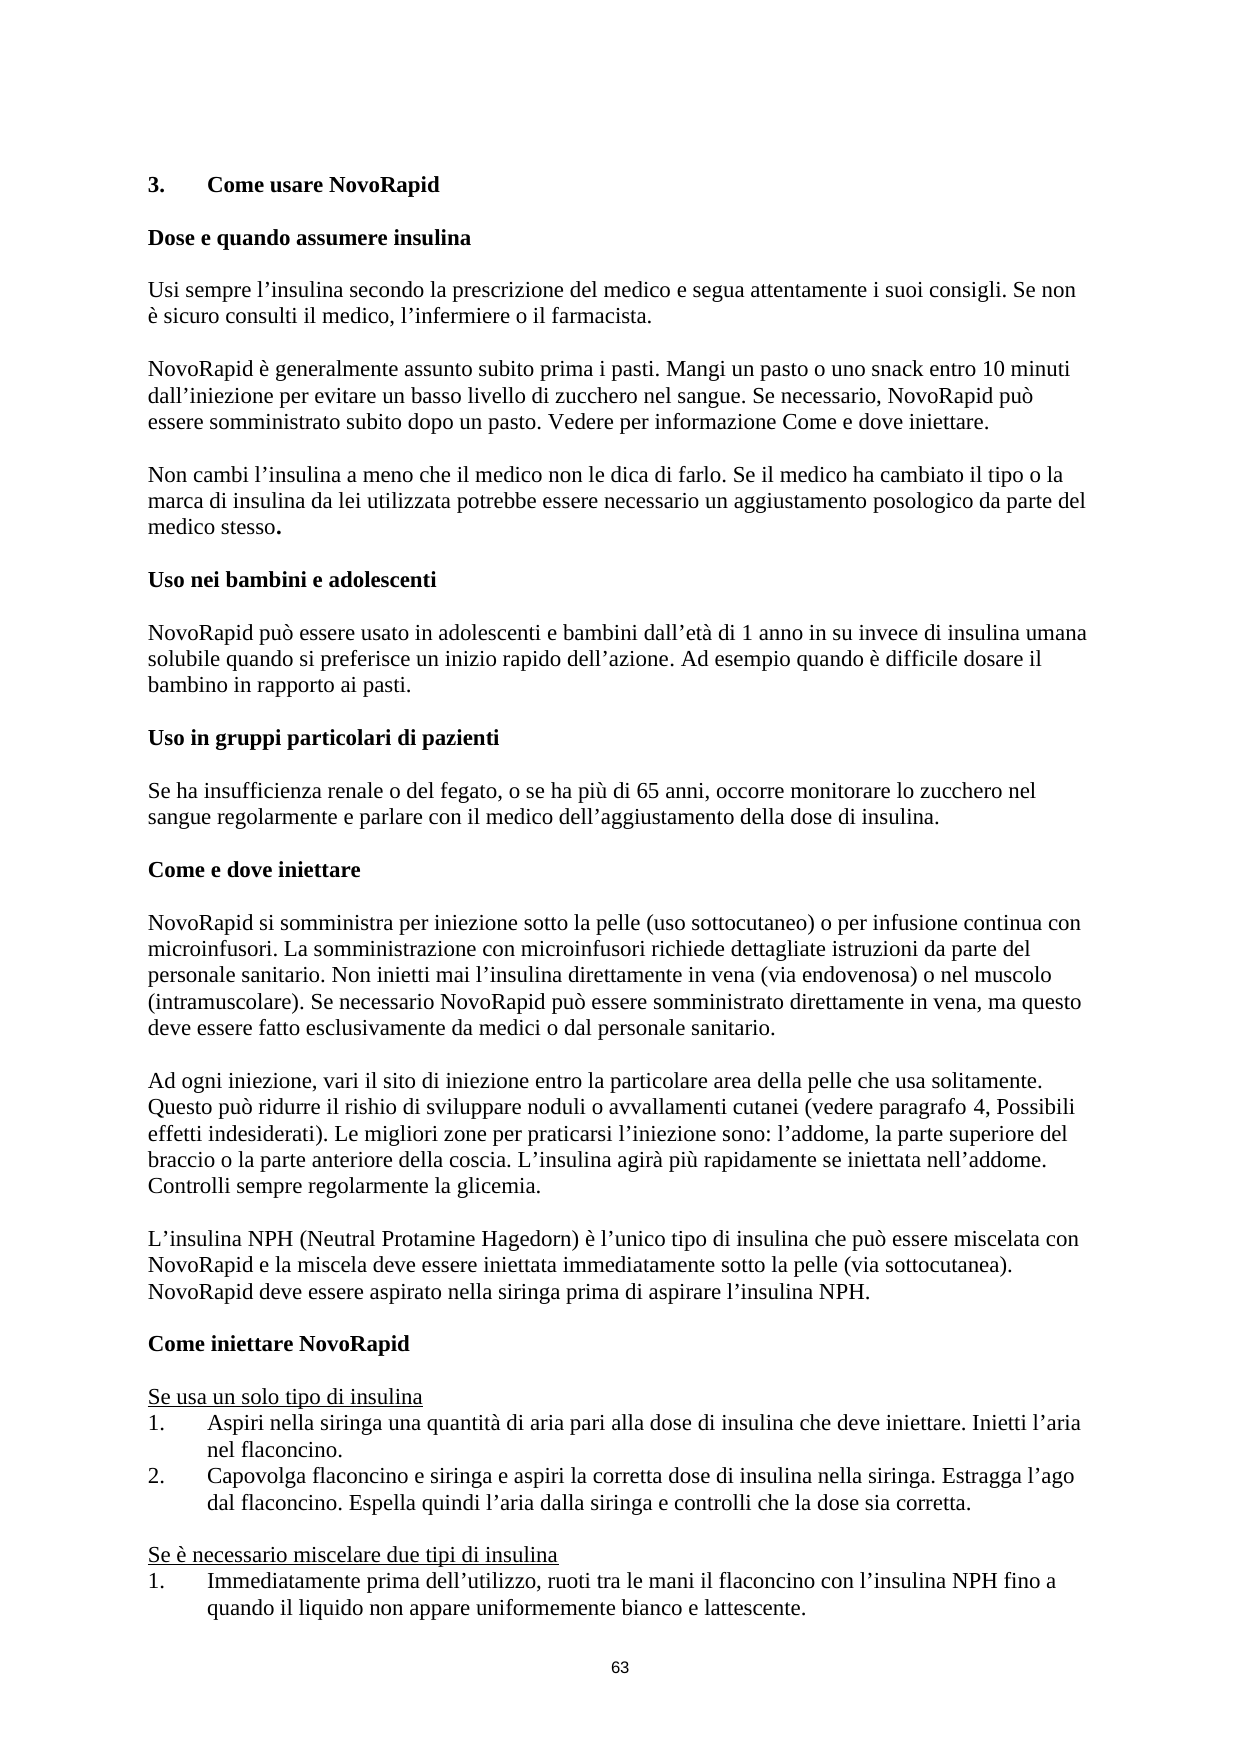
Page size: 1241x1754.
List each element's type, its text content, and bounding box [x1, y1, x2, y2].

text L’insulina NPH (Neutral Protamine Hagedorn) è l’unico tipo di insulina che può essere miscelata con NovoRapid e la miscela deve essere iniettata immediatamente sotto la pelle (via sottocutanea). [148, 1225, 1092, 1278]
text Dose e quando assumere insulina [148, 223, 1092, 250]
text NovoRapid deve essere aspirato nella siringa prima di aspirare l’insulina NPH. [148, 1278, 1092, 1304]
list NovoRapid può essere usato in adolescenti e bambini dall’età di 1 anno in su invece di insulina umana solubile quando si preferisce un inizio rapido dell’azione. Ad esempio quando è difficile dosare il bambino in rapporto ai pasti. [148, 619, 1093, 698]
text NovoRapid è generalmente assunto subito prima i pasti. Mangi un pasto o uno snack entro 10 minuti dall’iniezione per evitare un basso livello di zucchero nel sangue. Se necessario, NovoRapid può essere somministrato subito dopo un pasto. Vedere per informazione Come e dove iniettare. [148, 355, 1092, 434]
text Come e dove iniettare [148, 856, 1092, 882]
text 2. Capovolga flaconcino e siringa e aspiri la corretta dose di insulina nella siringa. Estragga l’ago dal flaconcino. Espella quindi l’aria dalla siringa e controlli che la dose sia corretta. [148, 1462, 1092, 1515]
text Usi sempre l’insulina secondo la prescrizione del medico e segua attentamente i suoi consigli. Se non è sicuro consulti il medico, l’infermiere o il farmacista. [148, 276, 1092, 329]
text 1. Aspiri nella siringa una quantità di aria pari alla dose di insulina che deve iniettare. Inietti l’aria nel flaconcino. [148, 1409, 1092, 1462]
text 1. Immediatamente prima dell’utilizzo, ruoti tra le mani il flaconcino con l’insulina NPH fino a quando il liquido non appare uniformemente bianco e lattescente. [148, 1568, 1092, 1620]
list Uso nei bambini e adolescenti [148, 566, 1093, 592]
text Se usa un solo tipo di insulina [148, 1383, 1092, 1409]
text Se è necessario miscelare due tipi di insulina [148, 1541, 1092, 1568]
text Se ha insufficienza renale o del fegato, o se ha più di 65 anni, occorre monitorare lo zucchero nel sangue regolarmente e parlare con il medico dell’aggiustamento della dose di insulina. [148, 777, 1092, 830]
text NovoRapid si somministra per iniezione sotto la pelle (uso sottocutaneo) o per infusione continua con microinfusori. La somministrazione con microinfusori richiede dettagliate istruzioni da parte del personale sanitario. Non inietti mai l’insulina direttamente in vena (via endovenosa) o nel muscolo (intramuscolare). Se necessario NovoRapid può essere somministrato direttamente in vena, ma questo deve essere fatto esclusivamente da medici o dal personale sanitario. [148, 909, 1092, 1041]
text Uso in gruppi particolari di pazienti [148, 724, 1092, 751]
text Ad ogni iniezione, vari il sito di iniezione entro la particolare area della pelle che usa solitamente. Questo può ridurre il rishio di sviluppare noduli o avvallamenti cutanei (vedere paragrafo 4, Possibili effetti indesiderati). Le migliori zone per praticarsi l’iniezione sono: l’addome, la parte superiore del braccio o la parte anteriore della coscia. L’insulina agirà più rapidamente se iniettata nell’addome. Controlli sempre regolarmente la glicemia. [148, 1067, 1092, 1199]
text Come iniettare NovoRapid [148, 1330, 1092, 1357]
text Non cambi l’insulina a meno che il medico non le dica di farlo. Se il medico ha cambiato il tipo o la marca di insulina da lei utilizzata potrebbe essere necessario un aggiustamento posologico da parte del medico stesso. [148, 461, 1092, 540]
text 3. Come usare NovoRapid [148, 171, 1092, 197]
